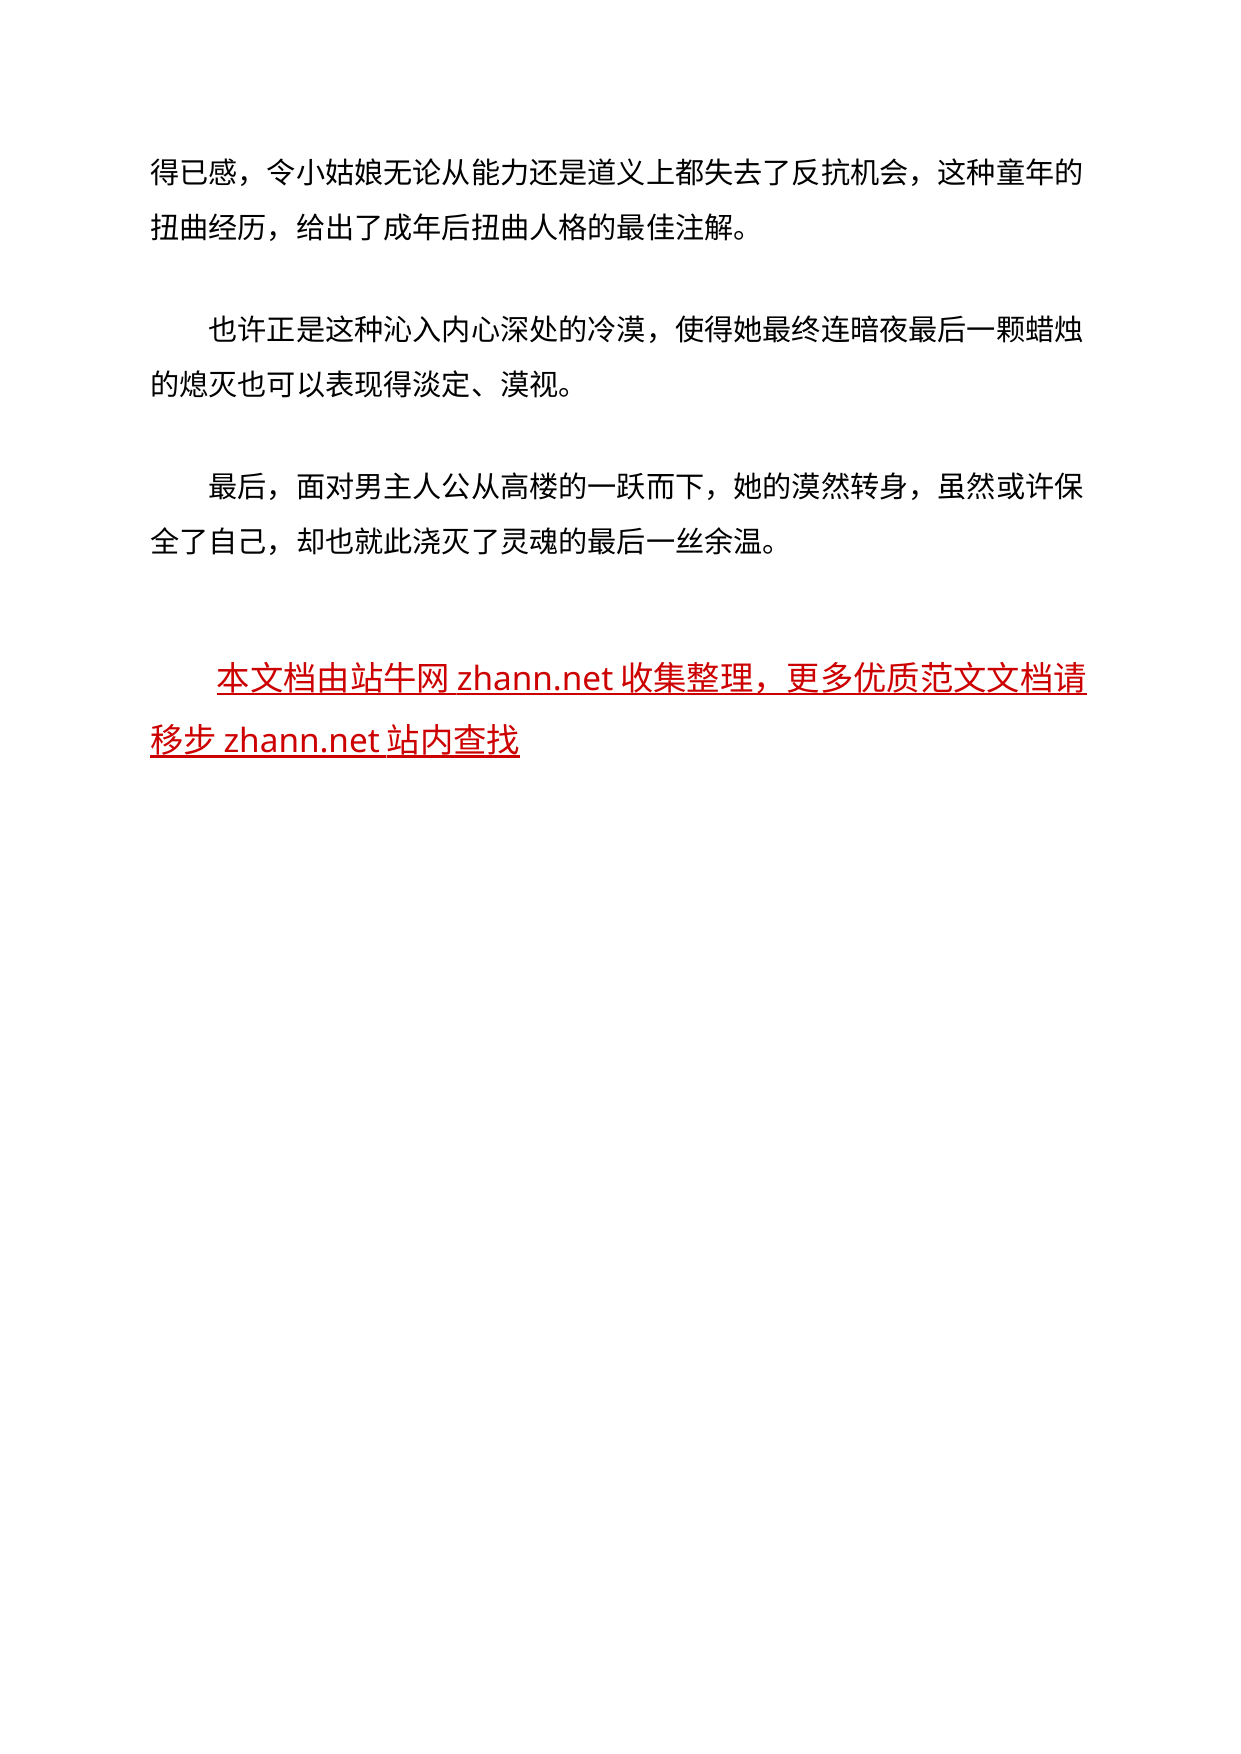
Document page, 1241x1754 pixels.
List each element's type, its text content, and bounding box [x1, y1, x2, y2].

text 也许正是这种沁入内心深处的冷漠，使得她最终连暗夜最后一颗蜡烛的熄灭也可以表现得淡定、漠视。 [150, 307, 1090, 404]
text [150, 150, 1090, 247]
text 最后，面对男主人公从高楼的一跃而下，她的漠然转身，虽然或许保全了自己，却也就此浇灭了灵魂的最后一丝余温。 [150, 463, 1090, 561]
text 本文档由站牛网zhann.net收集整理，更多优质范文文档请移步zhann.net站内查找 [150, 651, 1090, 762]
